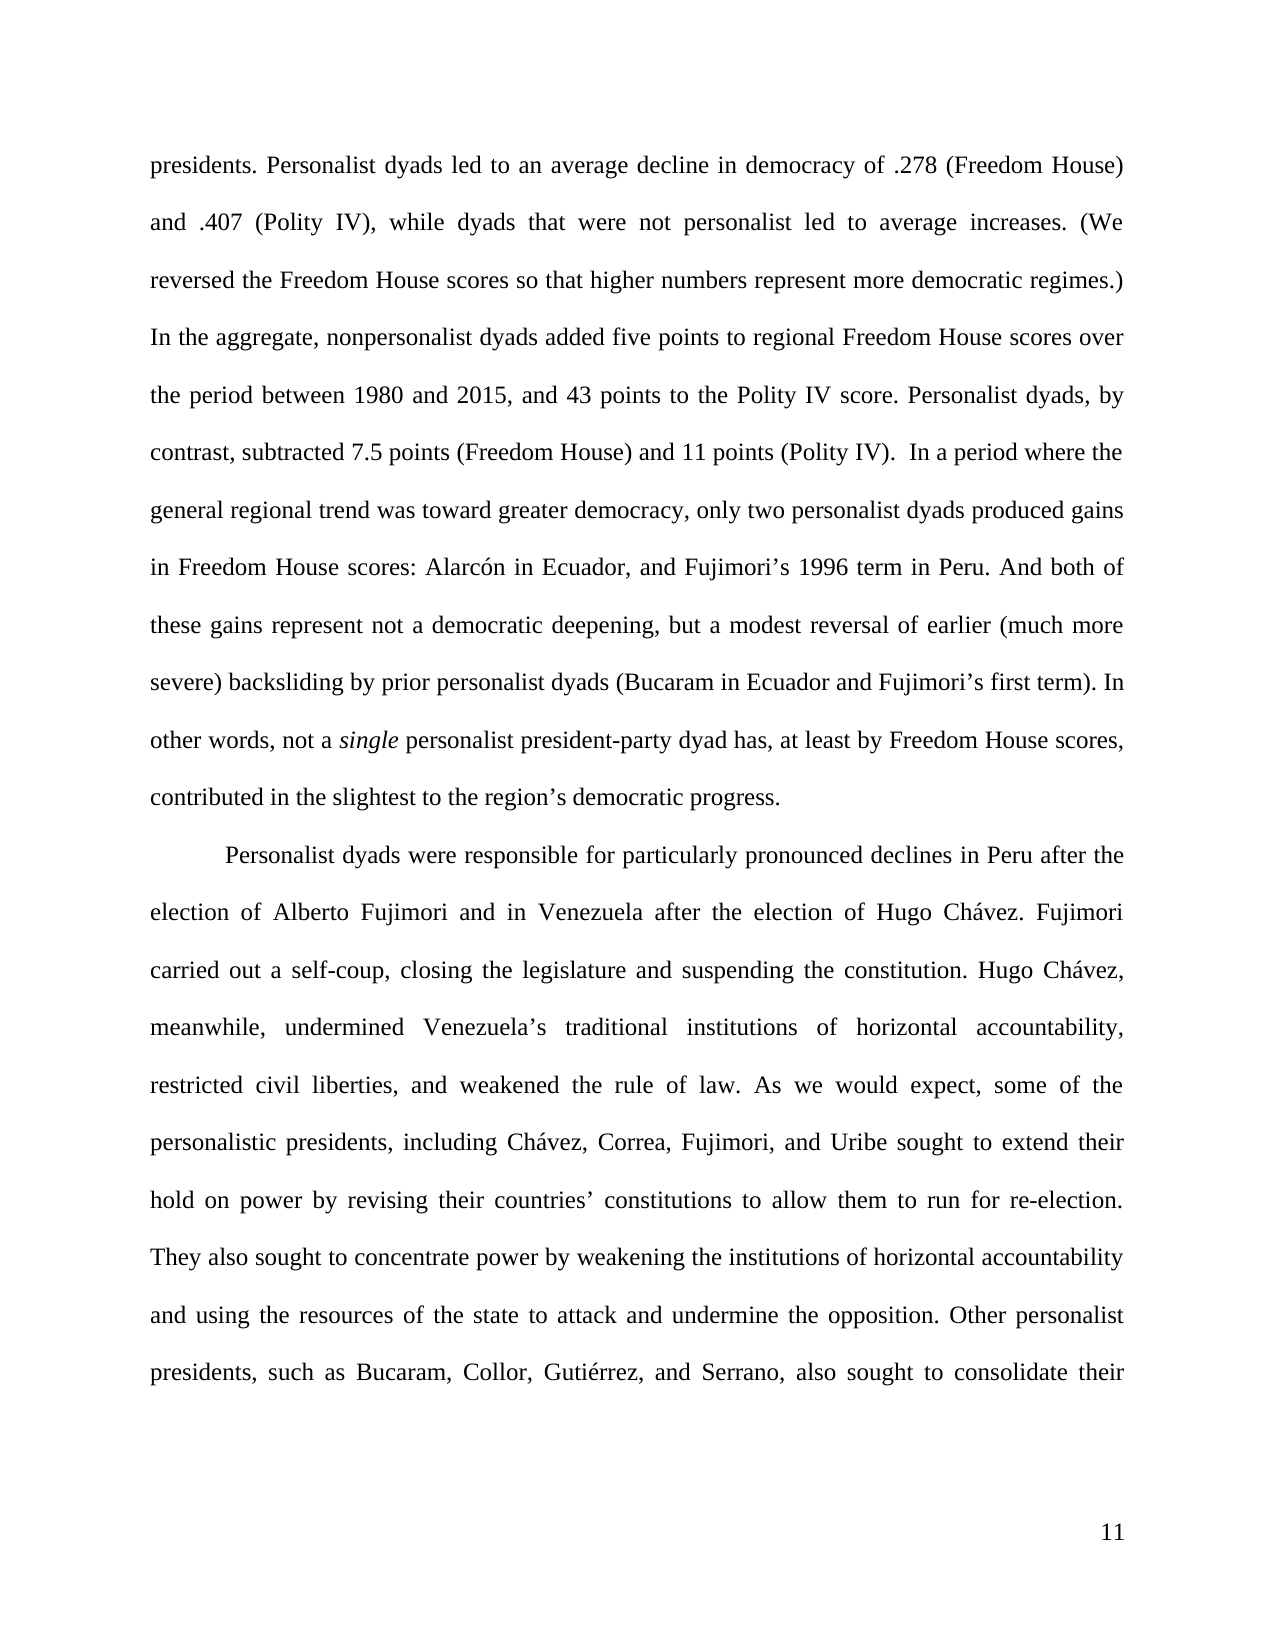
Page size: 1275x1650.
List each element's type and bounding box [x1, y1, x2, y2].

text [150, 150, 1125, 811]
text [150, 840, 1125, 1386]
